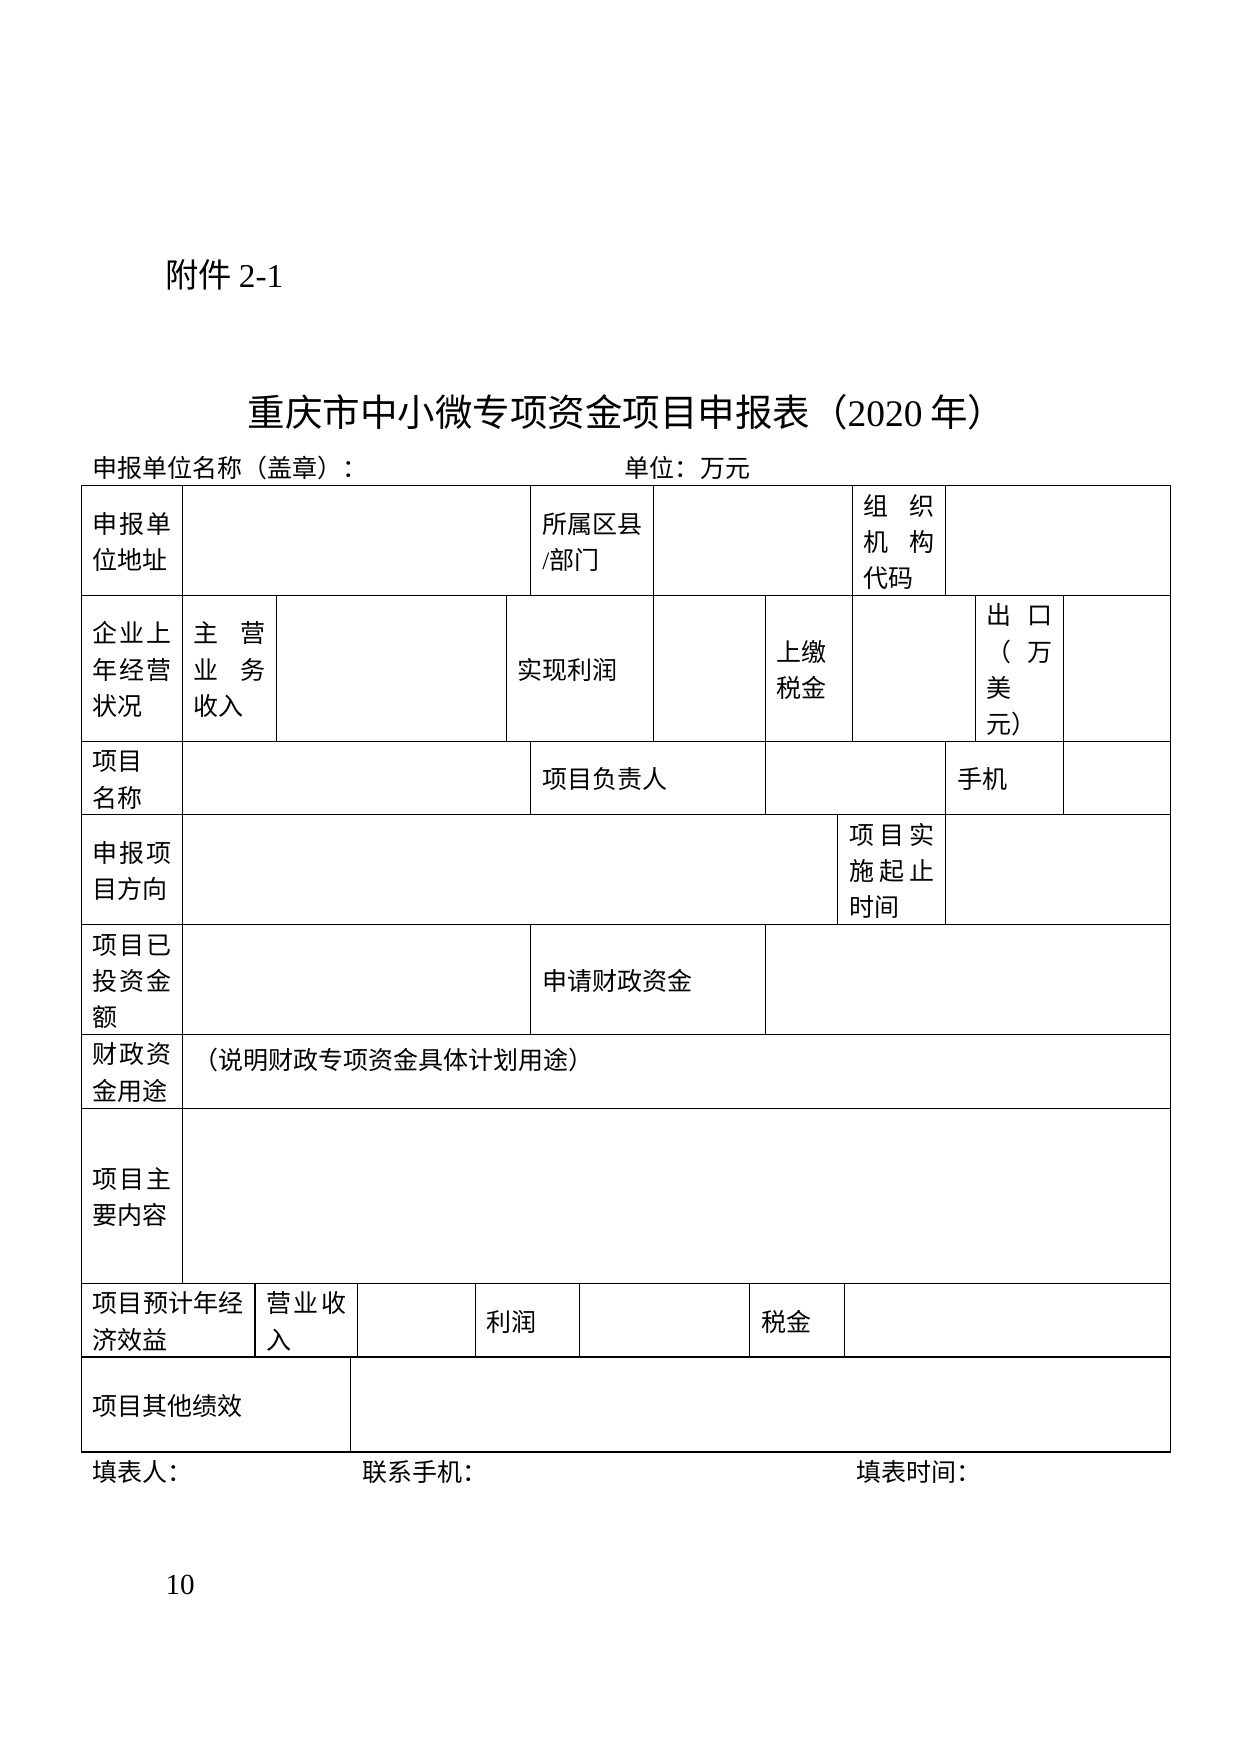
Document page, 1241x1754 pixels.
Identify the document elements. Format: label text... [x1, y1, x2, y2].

table_cell 联系手机： [351, 1453, 844, 1489]
text 附件2-1 [165, 235, 1087, 297]
table_cell 组织机构代码 [853, 486, 945, 595]
table_cell 填表人： [81, 1453, 351, 1489]
table_header 重庆市中小微专项资金项目申报表（2020年） [81, 371, 1171, 449]
table_cell 项目实施起止时间 [838, 815, 945, 924]
table_cell 项目已投资金额 [82, 925, 182, 1034]
table_cell [766, 925, 1170, 1034]
table_cell 项目主要内容 [82, 1109, 182, 1283]
table_cell [766, 742, 945, 814]
table_cell [1064, 742, 1170, 814]
table_cell [845, 1284, 1170, 1356]
table_cell [654, 486, 852, 595]
table_cell [853, 596, 975, 741]
table_cell 项目负责人 [531, 742, 765, 814]
table_cell 出口（万美元） [976, 596, 1063, 741]
table_cell 税金 [750, 1284, 844, 1356]
table_cell 财政资金用途 [82, 1035, 182, 1107]
table_cell 所属区县/部门 [531, 486, 653, 595]
table_cell [183, 925, 530, 1034]
table_cell 填表时间： [845, 1453, 1171, 1489]
table_cell [946, 815, 1170, 924]
table_cell 项目其他绩效 [82, 1358, 350, 1451]
table_cell 申报单位地址 [82, 486, 182, 595]
table_cell [351, 1358, 1170, 1451]
table_cell 申报项目方向 [82, 815, 182, 924]
table_cell 申报单位名称（盖章）： 单位：万元 [81, 449, 1171, 485]
table_cell 项目预计年经济效益 [82, 1284, 254, 1356]
table_cell 手机 [946, 742, 1063, 814]
table_cell [358, 1284, 475, 1356]
table_cell 营业收入 [256, 1284, 357, 1356]
table_cell [277, 596, 506, 741]
table_cell 项目 名称 [82, 742, 182, 814]
table_cell [1064, 596, 1170, 741]
table_cell 企业上年经营状况 [82, 596, 182, 741]
table_cell [183, 815, 837, 924]
table_cell [183, 742, 530, 814]
table_cell 上缴 税金 [766, 596, 852, 741]
table_cell [654, 596, 765, 741]
table_cell [183, 486, 530, 595]
table_cell 主营业务收入 [183, 596, 276, 741]
table_cell [580, 1284, 749, 1356]
table_cell [946, 486, 1170, 595]
table_cell 申请财政资金 [531, 925, 765, 1034]
table_cell [183, 1109, 1170, 1283]
table_cell 利润 [476, 1284, 579, 1356]
table_cell 实现利润 [507, 596, 653, 741]
table_cell （说明财政专项资金具体计划用途） [183, 1035, 1170, 1107]
